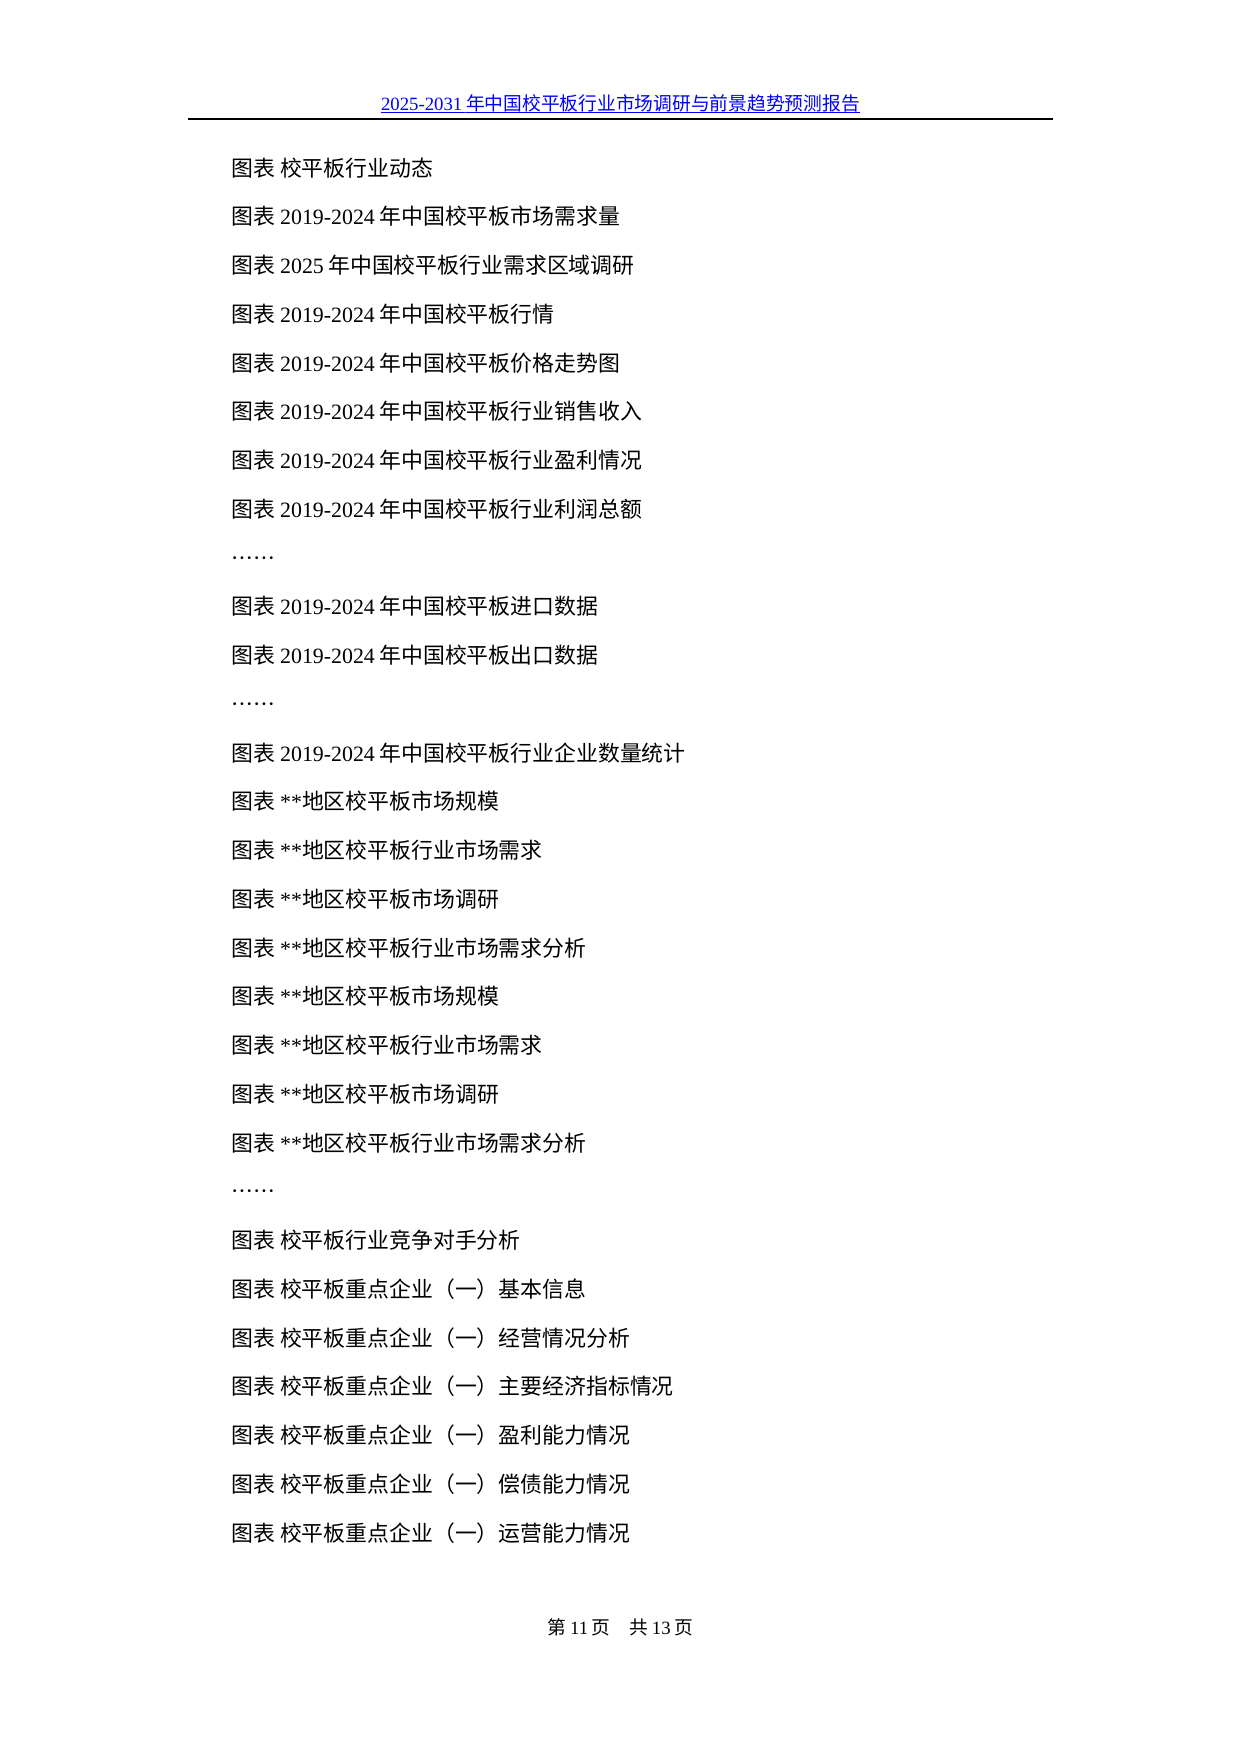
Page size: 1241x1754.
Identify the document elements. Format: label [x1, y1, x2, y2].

text [187, 150, 1053, 1548]
